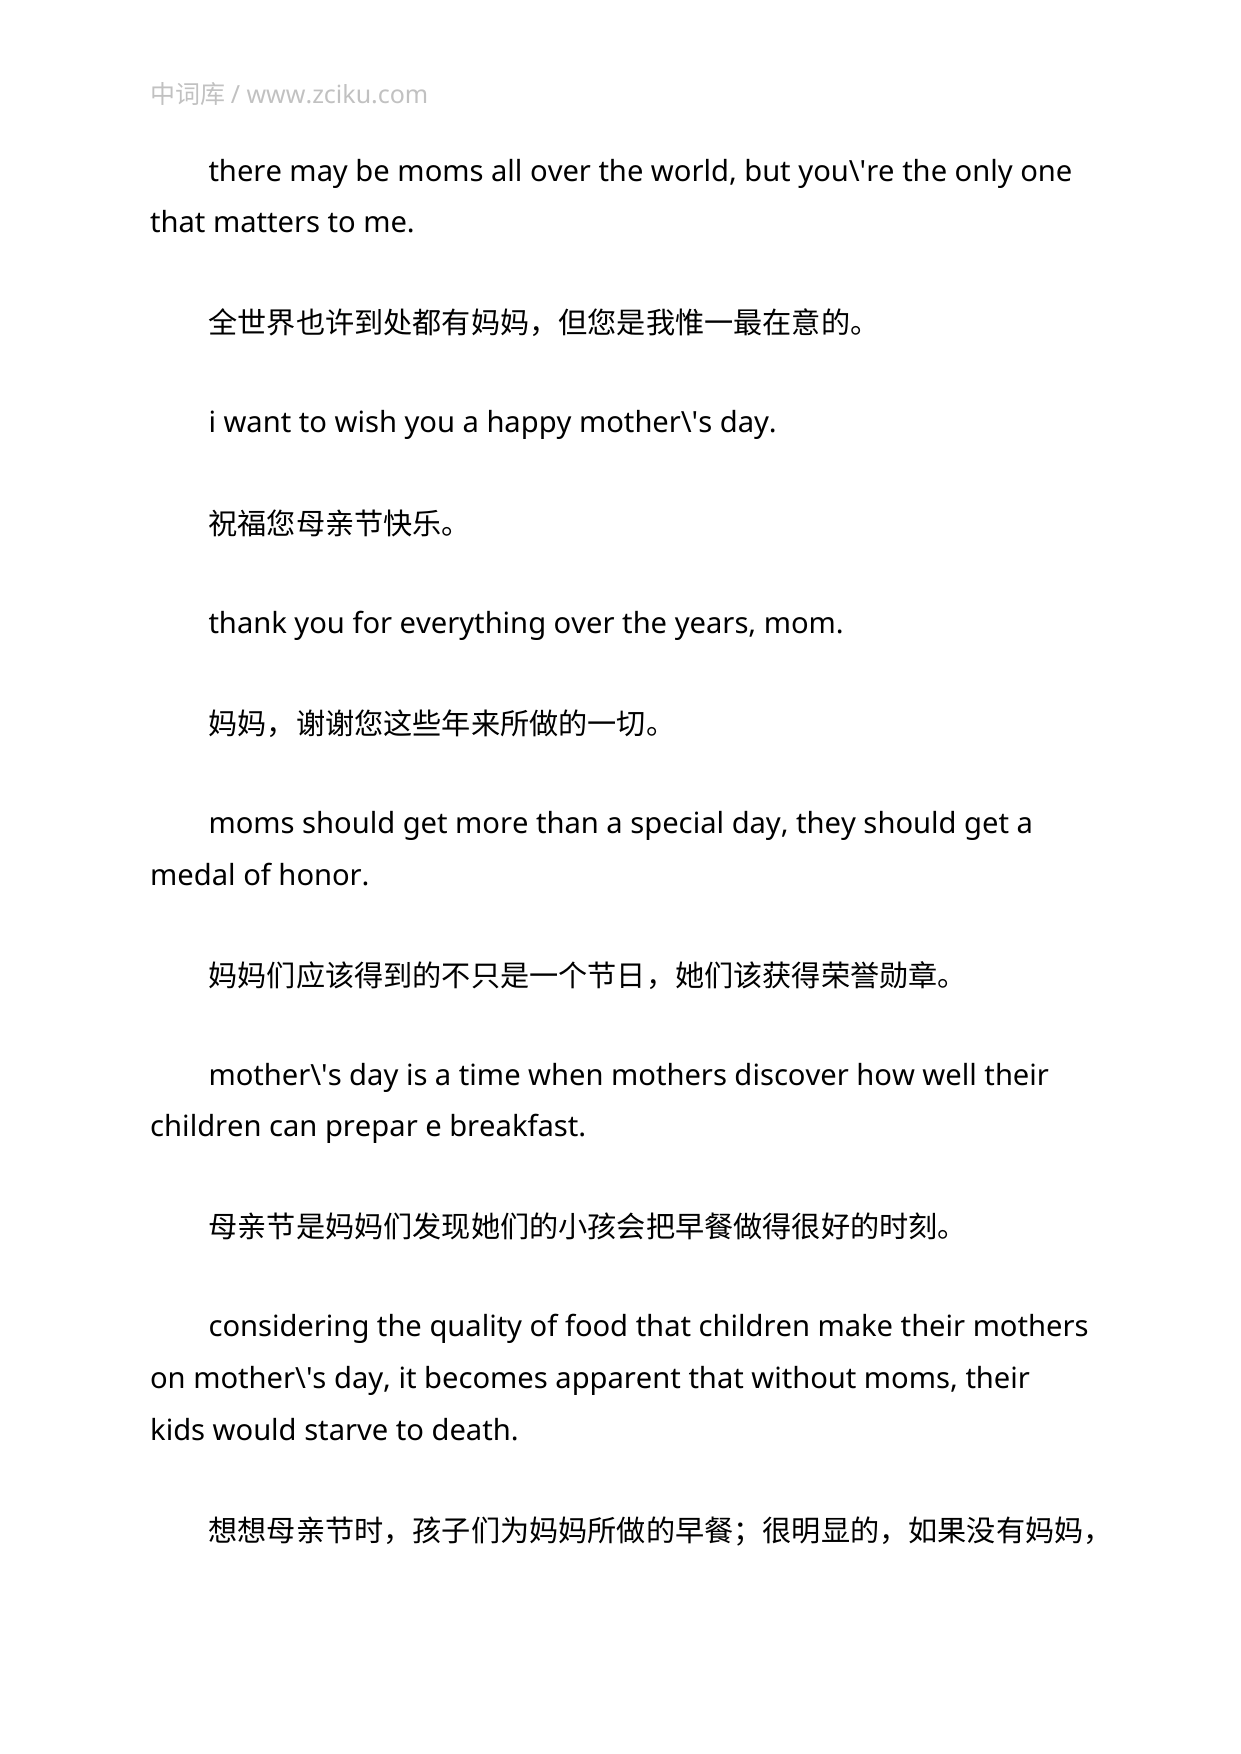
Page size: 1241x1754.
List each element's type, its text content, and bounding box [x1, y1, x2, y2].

text thank you for everything over the years, mom. [150, 602, 1090, 642]
text 全世界也许到处都有妈妈，但您是我惟一最在意的。 [150, 300, 1090, 342]
text 妈妈们应该得到的不只是一个节日，她们该获得荣誉勋章。 [150, 952, 1090, 994]
text mother\'s day is a time when mothers discover how well their children can prepar e breakfast. [150, 1054, 1090, 1145]
text considering the quality of food that children make their mothers on mother\'s day, it becomes apparent that without moms, their kids would starve to death. [150, 1306, 1090, 1448]
text there may be moms all over the world, but you\'re the only one that matters to me. [150, 150, 1090, 241]
text 母亲节是妈妈们发现她们的小孩会把早餐做得很好的时刻。 [150, 1204, 1090, 1246]
text 祝福您母亲节快乐。 [150, 500, 1090, 542]
text moms should get more than a special day, they should get a medal of honor. [150, 802, 1090, 893]
text i want to wish you a happy mother\'s day. [150, 402, 1090, 441]
text 妈妈，谢谢您这些年来所做的一切。 [150, 700, 1090, 743]
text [150, 1507, 1090, 1549]
